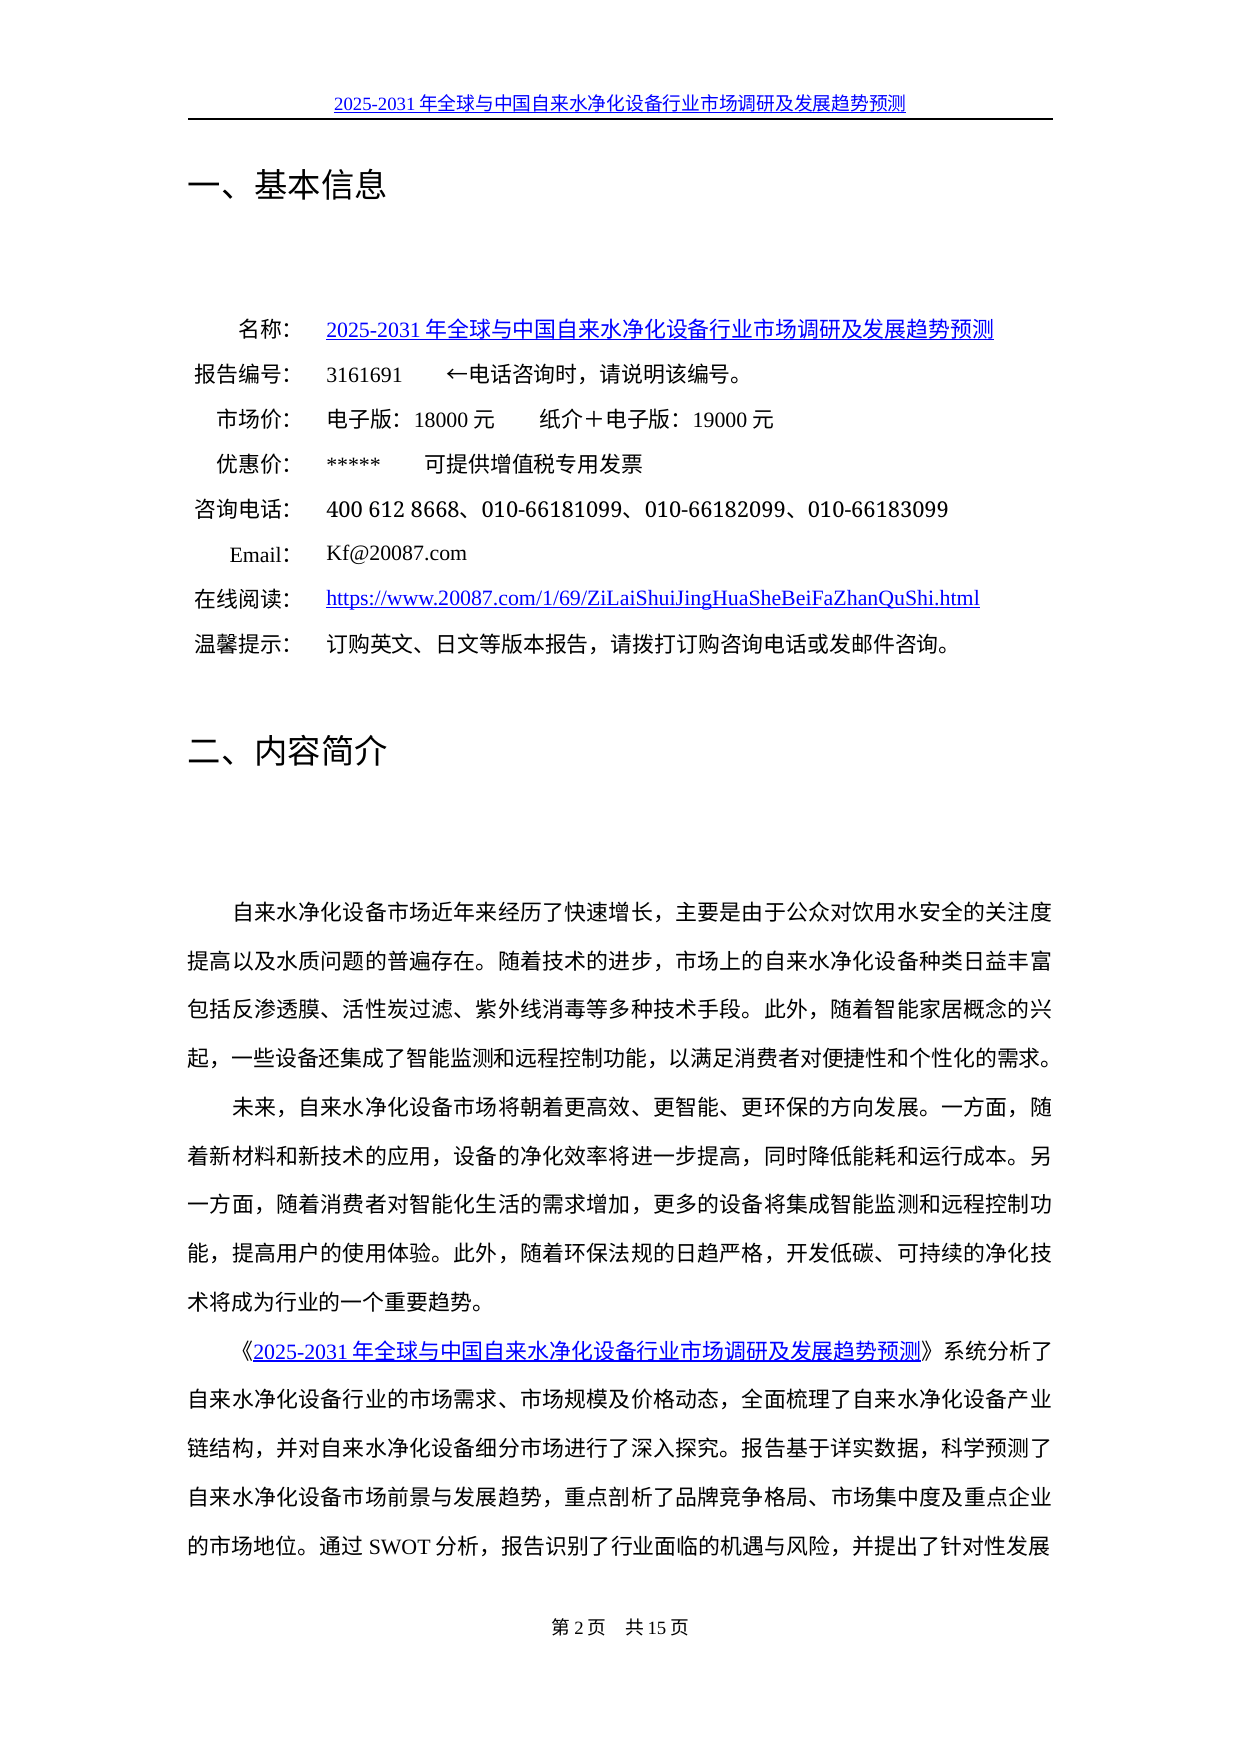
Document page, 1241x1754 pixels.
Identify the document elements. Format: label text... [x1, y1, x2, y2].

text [187, 894, 1053, 1561]
title 二、内容简介 [187, 717, 1053, 782]
table_cell Email： [167, 537, 315, 582]
table_header 2025-2031年全球与中国自来水净化设备行业市场调研及发展趋势预测 [315, 312, 1073, 357]
table_cell [315, 582, 1073, 627]
table_cell 在线阅读： [167, 582, 315, 627]
table_cell 温馨提示： [167, 627, 315, 672]
table_cell 电子版：18000 元 纸介＋电子版：19000 元 [315, 402, 1073, 447]
table_cell 优惠价： [167, 447, 315, 492]
table_cell 3161691 ←电话咨询时，请说明该编号。 [315, 357, 1073, 402]
table_cell ***** 可提供增值税专用发票 [315, 447, 1073, 492]
table_cell 报告编号： [167, 357, 315, 402]
table_cell 市场价： [167, 402, 315, 447]
table_cell 咨询电话： [167, 492, 315, 537]
table_header 名称： [167, 312, 315, 357]
table_cell 订购英文、日文等版本报告，请拨打订购咨询电话或发邮件咨询。 [315, 627, 1073, 672]
table_cell 400 612 8668、010-66181099、010-66182099、010-66183099 [315, 492, 1073, 537]
table_cell Kf@20087.com [315, 537, 1073, 582]
title 一、基本信息 [187, 150, 1053, 215]
